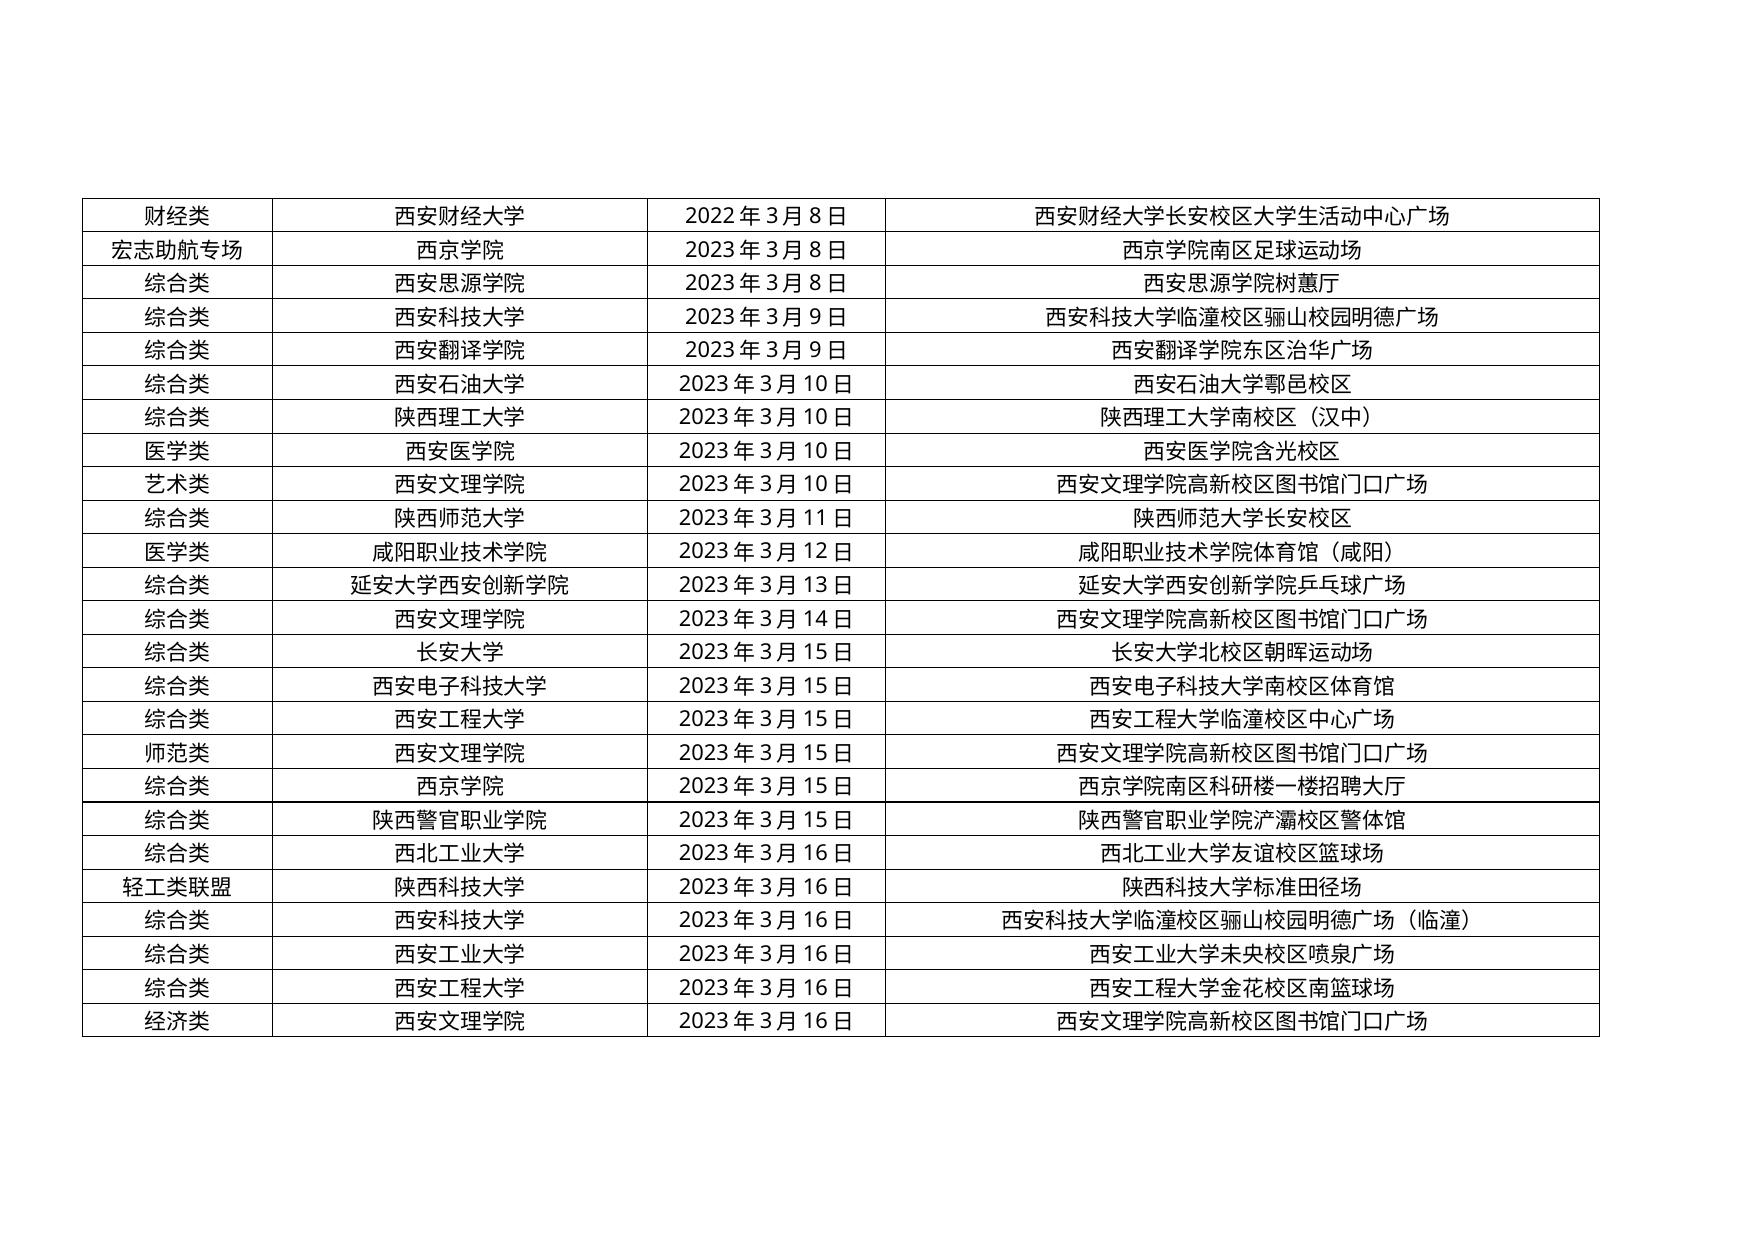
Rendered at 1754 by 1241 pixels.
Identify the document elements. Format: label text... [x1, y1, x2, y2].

table_cell 延安大学西安创新学院 [273, 568, 647, 600]
table_cell 财经类 [83, 199, 272, 231]
table_cell 师范类 [83, 735, 272, 768]
table_cell 2023年3月13日 [648, 568, 885, 600]
table_cell 经济类 [83, 1004, 272, 1036]
table_cell 2023年3月8日 [648, 266, 885, 298]
table_cell 2023年3月16日 [648, 903, 885, 936]
table_cell 宏志助航专场 [83, 232, 272, 265]
table_cell 综合类 [83, 970, 272, 1003]
table_cell 西京学院 [273, 769, 647, 801]
table_cell 西安文理学院 [273, 467, 647, 499]
table_cell 西安财经大学 [273, 199, 647, 231]
table_cell 西安文理学院 [273, 735, 647, 768]
table_cell 2023年3月15日 [648, 769, 885, 801]
table_cell 西京学院南区科研楼一楼招聘大厅 [886, 769, 1599, 801]
table_cell 2023年3月11日 [648, 501, 885, 533]
table_cell 西京学院南区足球运动场 [886, 232, 1599, 265]
table_cell 西安文理学院高新校区图书馆门口广场 [886, 735, 1599, 768]
table_cell 2023年3月12日 [648, 534, 885, 567]
table_cell 西安电子科技大学 [273, 668, 647, 701]
table_cell 医学类 [83, 534, 272, 567]
table_cell 2023年3月10日 [648, 366, 885, 399]
table_cell 西安翻译学院 [273, 333, 647, 365]
table_cell 西安电子科技大学南校区体育馆 [886, 668, 1599, 701]
table_cell 西安思源学院 [273, 266, 647, 298]
table_cell 西北工业大学友谊校区篮球场 [886, 836, 1599, 868]
table_cell 2023年3月15日 [648, 668, 885, 701]
table_cell 综合类 [83, 400, 272, 432]
table_cell 西安翻译学院东区治华广场 [886, 333, 1599, 365]
table_cell 西安科技大学 [273, 903, 647, 936]
table_cell 西安医学院 [273, 434, 647, 466]
table_cell 综合类 [83, 702, 272, 734]
table_cell 陕西理工大学南校区（汉中） [886, 400, 1599, 432]
table_cell 2023年3月8日 [648, 232, 885, 265]
table_cell 长安大学北校区朝晖运动场 [886, 635, 1599, 667]
table_cell 西安文理学院高新校区图书馆门口广场 [886, 467, 1599, 499]
table_cell 综合类 [83, 568, 272, 600]
table_cell 2023年3月16日 [648, 870, 885, 902]
table_cell 西安工业大学未央校区喷泉广场 [886, 937, 1599, 969]
table_cell 2023年3月9日 [648, 299, 885, 332]
table_cell 西安文理学院高新校区图书馆门口广场 [886, 601, 1599, 634]
table_cell 西北工业大学 [273, 836, 647, 868]
table_cell 西安医学院含光校区 [886, 434, 1599, 466]
table_cell 2023年3月10日 [648, 467, 885, 499]
table_cell 西安石油大学鄠邑校区 [886, 366, 1599, 399]
table_cell 综合类 [83, 299, 272, 332]
table_cell 延安大学西安创新学院乒乓球广场 [886, 568, 1599, 600]
table_cell 2023年3月9日 [648, 333, 885, 365]
table_cell 陕西警官职业学院浐灞校区警体馆 [886, 803, 1599, 835]
table_cell 2023年3月14日 [648, 601, 885, 634]
table_cell 综合类 [83, 501, 272, 533]
table_cell 西安文理学院 [273, 601, 647, 634]
table_cell 陕西科技大学 [273, 870, 647, 902]
table_cell 轻工类联盟 [83, 870, 272, 902]
table_cell 综合类 [83, 366, 272, 399]
table_cell 综合类 [83, 668, 272, 701]
table_cell 2023年3月15日 [648, 635, 885, 667]
table_cell 咸阳职业技术学院体育馆（咸阳） [886, 534, 1599, 567]
table_cell 陕西科技大学标准田径场 [886, 870, 1599, 902]
table_cell 综合类 [83, 836, 272, 868]
table_cell 西安科技大学临潼校区骊山校园明德广场（临潼） [886, 903, 1599, 936]
table_cell 西安工程大学 [273, 970, 647, 1003]
table_cell 西安石油大学 [273, 366, 647, 399]
table_cell 2023年3月15日 [648, 702, 885, 734]
table_cell 2023年3月16日 [648, 1004, 885, 1036]
table_cell 陕西警官职业学院 [273, 803, 647, 835]
table_cell 综合类 [83, 803, 272, 835]
table_cell 综合类 [83, 903, 272, 936]
table_cell 陕西师范大学长安校区 [886, 501, 1599, 533]
table_cell 西安工程大学金花校区南篮球场 [886, 970, 1599, 1003]
table_cell 2023年3月15日 [648, 803, 885, 835]
table_cell 西安工程大学 [273, 702, 647, 734]
table_cell 西京学院 [273, 232, 647, 265]
table_cell 咸阳职业技术学院 [273, 534, 647, 567]
table_cell 2023年3月16日 [648, 970, 885, 1003]
table_cell 西安工程大学临潼校区中心广场 [886, 702, 1599, 734]
table_cell 综合类 [83, 601, 272, 634]
table_cell 2023年3月16日 [648, 836, 885, 868]
table_cell 西安文理学院 [273, 1004, 647, 1036]
table_cell 西安科技大学临潼校区骊山校园明德广场 [886, 299, 1599, 332]
table_cell 2023年3月10日 [648, 434, 885, 466]
table_cell 2023年3月10日 [648, 400, 885, 432]
table_cell 陕西师范大学 [273, 501, 647, 533]
table_cell 西安文理学院高新校区图书馆门口广场 [886, 1004, 1599, 1036]
table_cell 综合类 [83, 333, 272, 365]
table_cell 综合类 [83, 635, 272, 667]
table_cell 医学类 [83, 434, 272, 466]
table_cell 西安科技大学 [273, 299, 647, 332]
table_cell 综合类 [83, 769, 272, 801]
table_cell 长安大学 [273, 635, 647, 667]
table_cell 2023年3月16日 [648, 937, 885, 969]
table_cell 艺术类 [83, 467, 272, 499]
table_cell 西安财经大学长安校区大学生活动中心广场 [886, 199, 1599, 231]
table_cell 西安思源学院树蕙厅 [886, 266, 1599, 298]
table_cell 2023年3月15日 [648, 735, 885, 768]
table_cell 综合类 [83, 937, 272, 969]
table_cell 2022年3月8日 [648, 199, 885, 231]
table_cell 综合类 [83, 266, 272, 298]
table_cell 西安工业大学 [273, 937, 647, 969]
table_cell 陕西理工大学 [273, 400, 647, 432]
